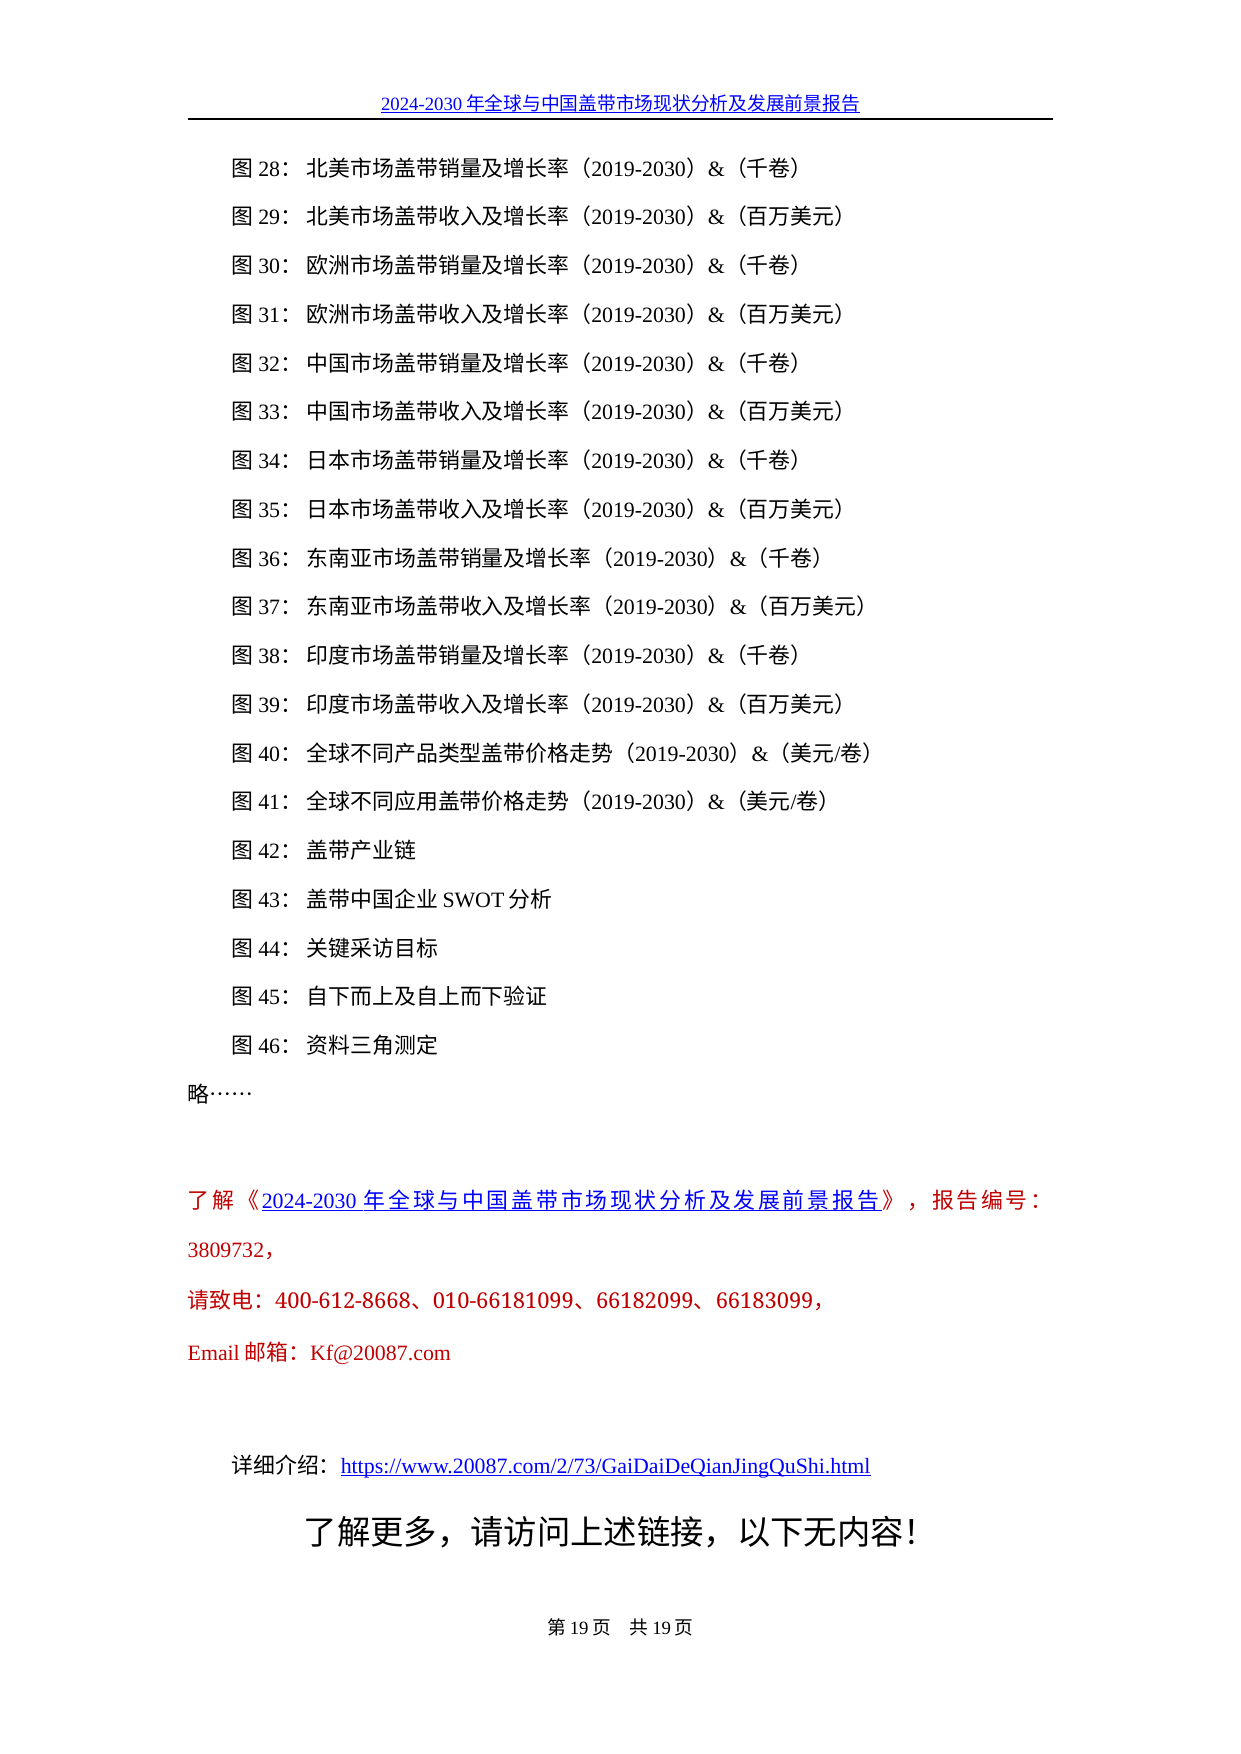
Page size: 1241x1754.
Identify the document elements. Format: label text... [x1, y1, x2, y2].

text Email邮箱：Kf@20087.com [187, 1335, 1053, 1367]
text 了解《2024-2030年全球与中国盖带市场现状分析及发展前景报告》，报告编号：3809732， [187, 1183, 1053, 1264]
text 详细介绍：https://www.20087.com/2/73/GaiDaiDeQianJingQuShi.html [187, 1448, 1053, 1480]
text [187, 150, 1053, 1109]
text 请致电：400-612-8668、010-66181099、66182099、66183099， [187, 1283, 1053, 1316]
title 了解更多，请访问上述链接，以下无内容！ [187, 1498, 1053, 1563]
